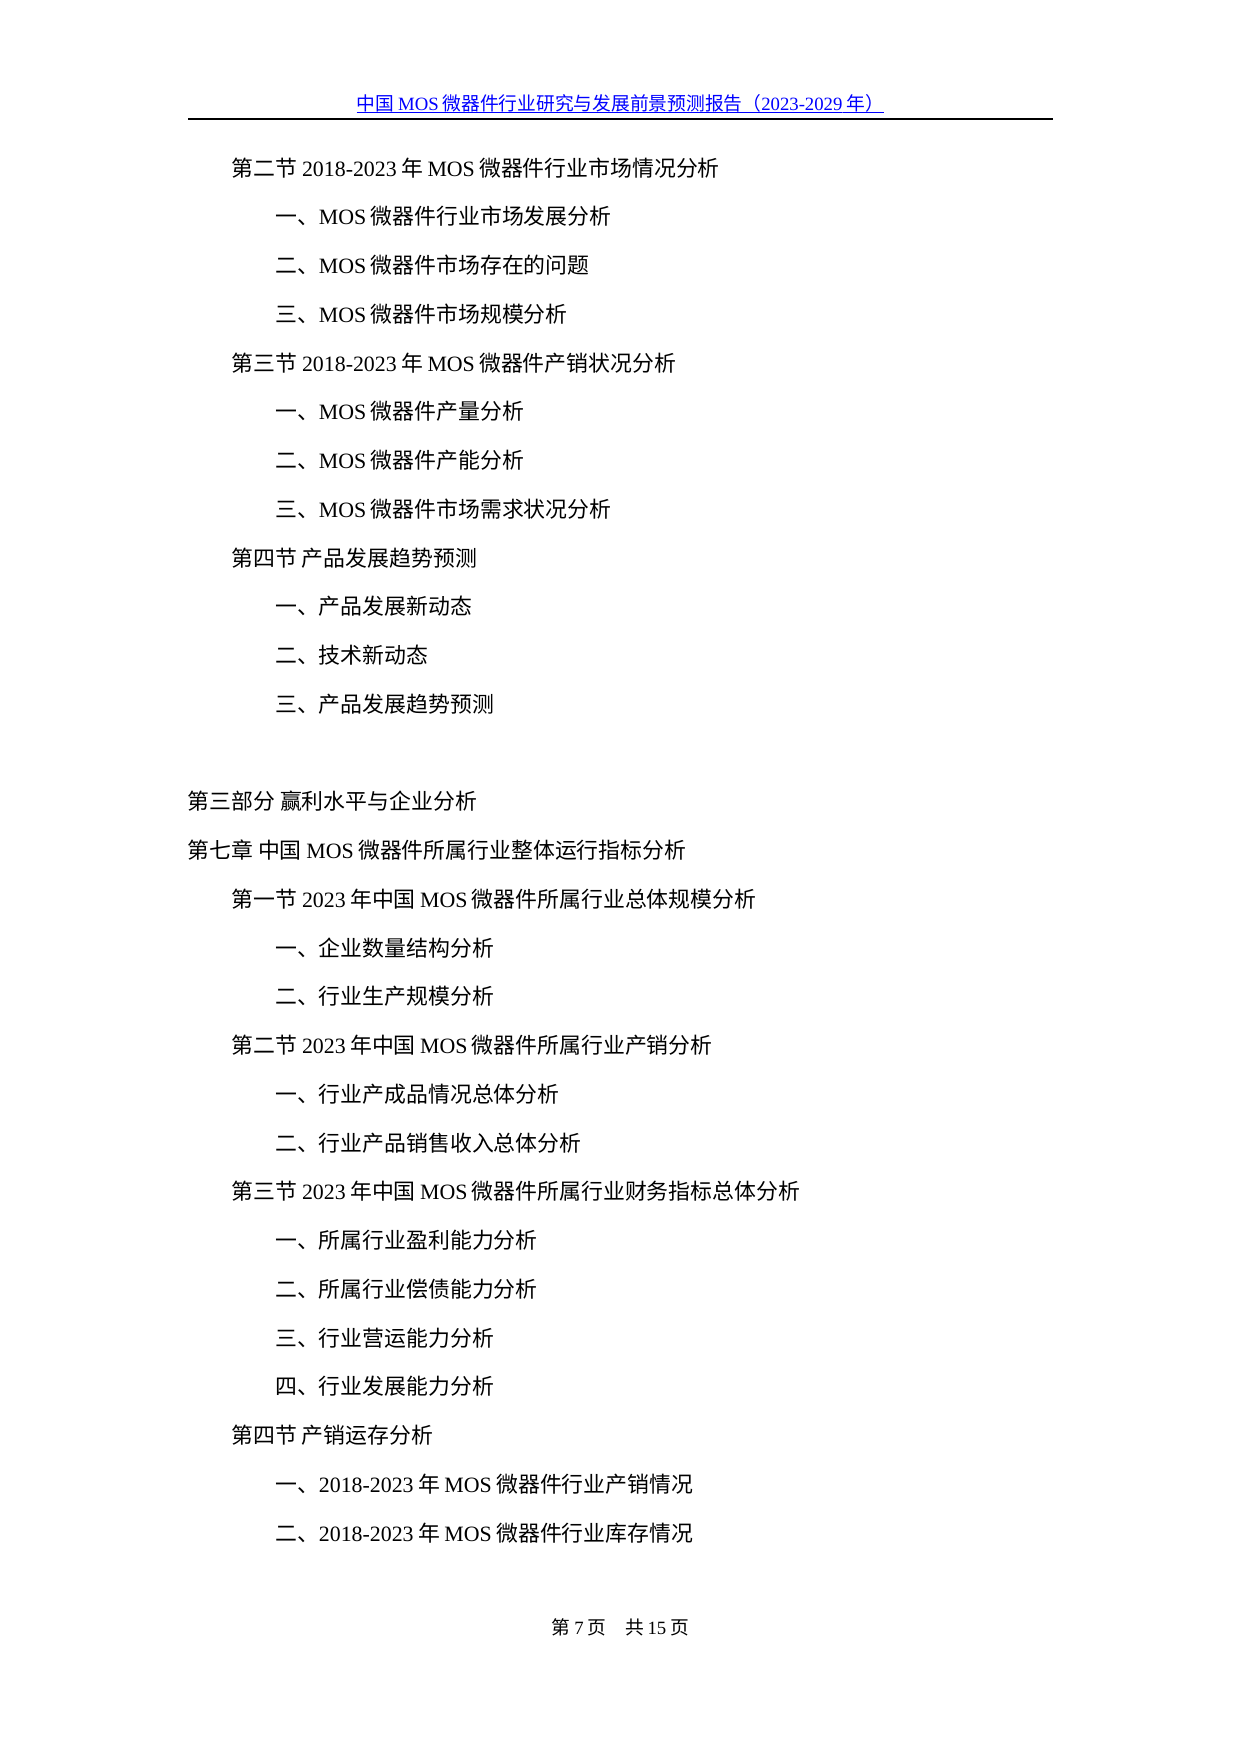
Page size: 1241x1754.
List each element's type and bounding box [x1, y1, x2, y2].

text [187, 150, 1053, 1548]
